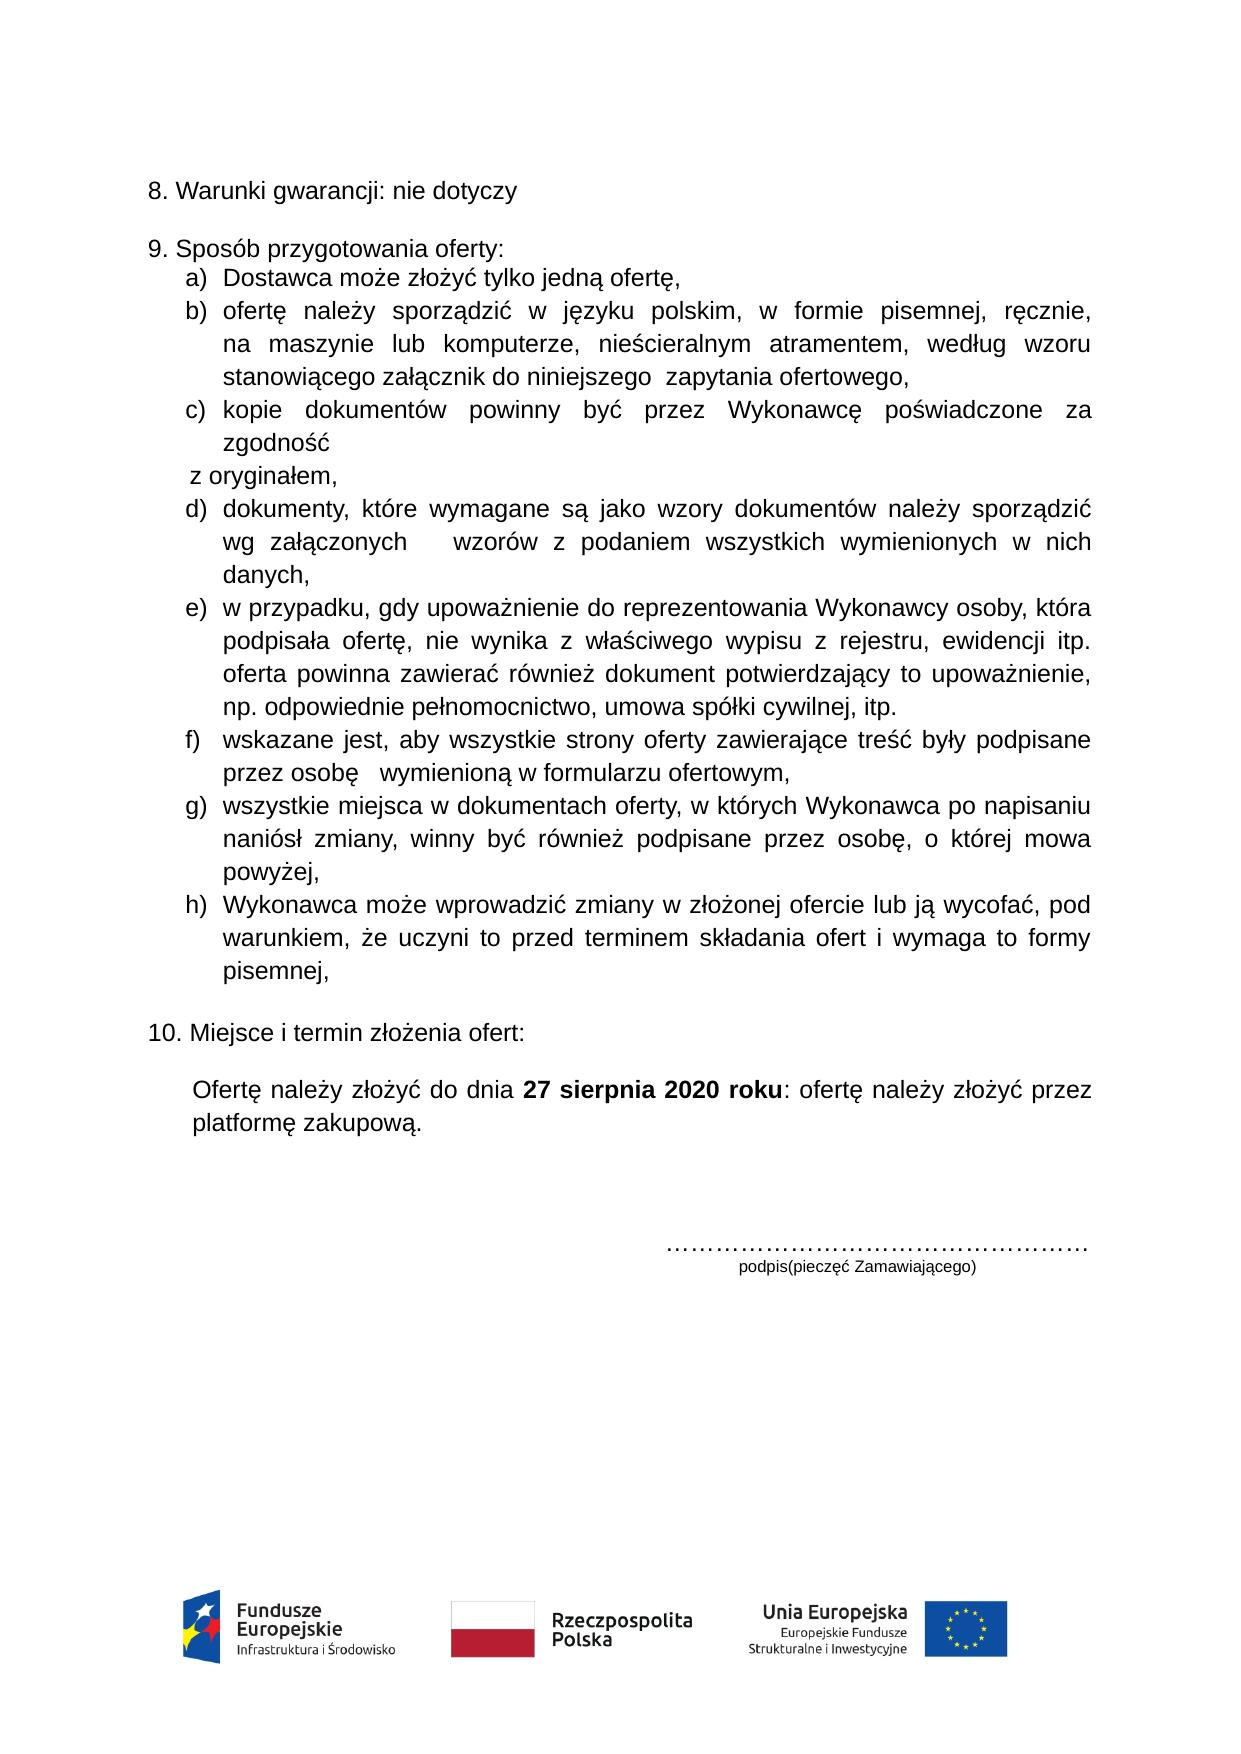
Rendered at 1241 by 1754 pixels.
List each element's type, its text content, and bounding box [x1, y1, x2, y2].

text 9. Sposób przygotowania oferty: [148, 234, 1093, 263]
text 10. Miejsce i termin złożenia ofert: [148, 1018, 1093, 1047]
text 8. Warunki gwarancji: nie dotyczy [148, 176, 1093, 205]
picture [147, 1577, 1027, 1681]
list Dostawca może złożyć tylko jedną ofertę, [185, 263, 1093, 291]
text podpis(pieczęć Zamawiającego) [664, 1256, 1093, 1276]
list wszystkie miejsca w dokumentach oferty, w których Wykonawca po napisaniu naniósł zmiany, winny być również podpisane przez osobę, o której mowa powyżej, [185, 791, 1093, 886]
text Ofertę należy złożyć do dnia 27 sierpnia 2020 roku: ofertę należy złożyć przez platformę zakupową. [192, 1075, 1093, 1137]
list dokumenty, które wymagane są jako wzory dokumentów należy sporządzić wg załączonych wzorów z podaniem wszystkich wymienionych w nich danych, [185, 494, 1093, 588]
list Wykonawca może wprowadzić zmiany w złożonej ofercie lub ją wycofać, pod warunkiem, że uczyni to przed terminem składania ofert i wymaga to formy pisemnej, [185, 890, 1093, 985]
list ofertę należy sporządzić w języku polskim, w formie pisemnej, ręcznie, na maszynie lub komputerze, nieścieralnym atramentem, według wzoru stanowiącego załącznik do niniejszego zapytania ofertowego, [185, 296, 1093, 390]
list kopie dokumentów powinny być przez Wykonawcę poświadczone za zgodność [185, 395, 1093, 456]
list w przypadku, gdy upoważnienie do reprezentowania Wykonawcy osoby, która podpisała ofertę, nie wynika z właściwego wypisu z rejestru, ewidencji itp. oferta powinna zawierać również dokument potwierdzający to upoważnienie, np. odpowiednie pełnomocnictwo, umowa spółki cywilnej, itp. [185, 593, 1093, 721]
list wskazane jest, aby wszystkie strony oferty zawierające treść były podpisane przez osobę wymienioną w formularzu ofertowym, [185, 725, 1093, 787]
text …………………………………………… [635, 1228, 1093, 1256]
text z oryginałem, [148, 461, 1093, 489]
